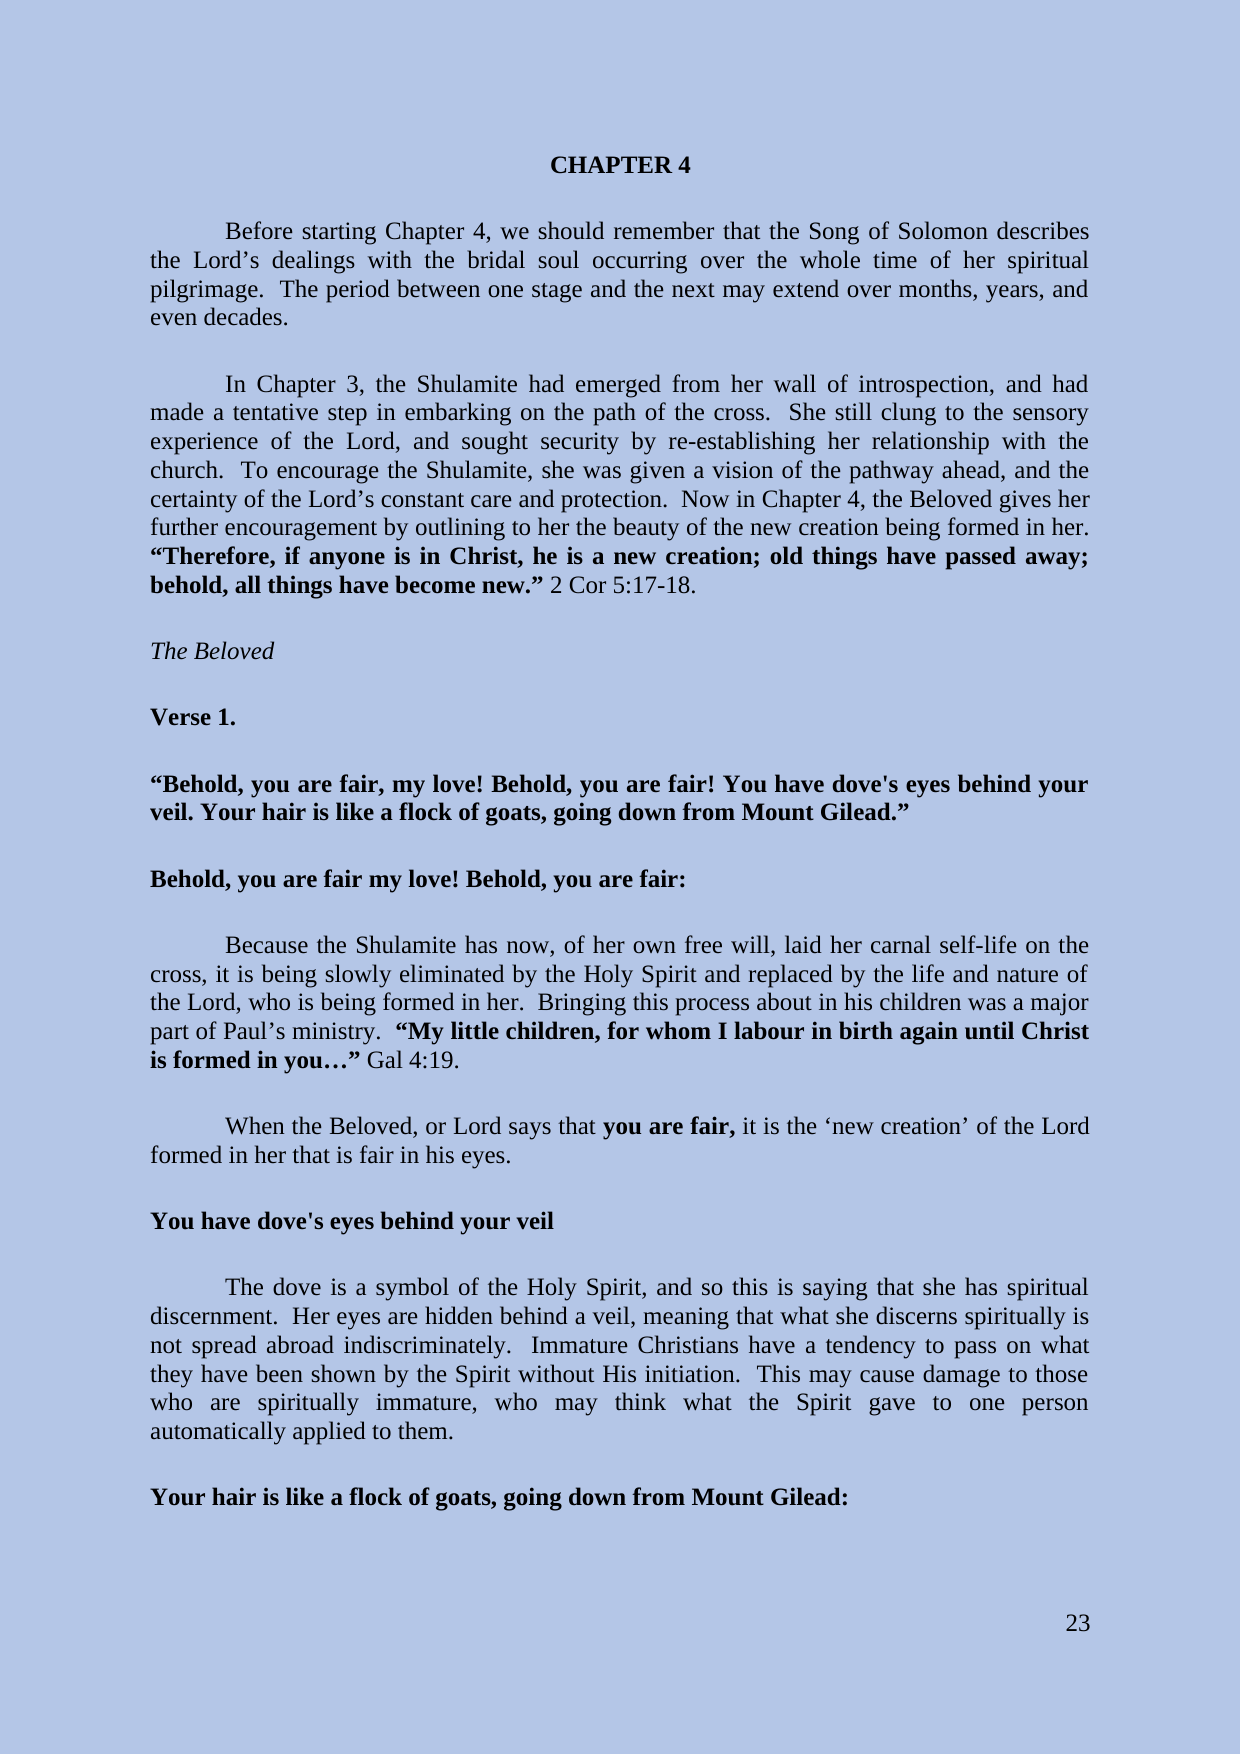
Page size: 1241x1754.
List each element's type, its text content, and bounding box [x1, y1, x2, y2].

text In Chapter 3, the Shulamite had emerged from her wall of introspection, and had made a tentative step in embarking on the path of the cross. She still clung to the sensory experience of the Lord, and sought security by re-establishing her relationship with the church. To encourage the Shulamite, she was given a vision of the pathway ahead, and the certainty of the Lord’s constant care and protection. Now in Chapter 4, the Beloved gives her further encouragement by outlining to her the beauty of the new creation being formed in her. “Therefore, if anyone is in Christ, he is a new creation; old things have passed away; behold, all things have become new.” 2 Cor 5:17-18. [150, 369, 1090, 599]
text Because the Shulamite has now, of her own free will, laid her carnal self-life on the cross, it is being slowly eliminated by the Holy Spirit and replaced by the life and nature of the Lord, who is being formed in her. Bringing this process about in his children was a major part of Paul’s ministry. “My little children, for whom I labour in birth again until Christ is formed in you…” Gal 4:19. [150, 930, 1090, 1074]
text The Beloved [150, 636, 1090, 665]
text Verse 1. [150, 702, 1090, 731]
text “Behold, you are fair, my love! Behold, you are fair! You have dove's eyes behind your veil. Your hair is like a flock of goats, going down from Mount Gilead.” [150, 769, 1090, 826]
text Before starting Chapter 4, we should remember that the Song of Solomon describes the Lord’s dealings with the bridal soul occurring over the whole time of her spiritual pilgrimage. The period between one stage and the next may extend over months, years, and even decades. [150, 216, 1090, 331]
text The dove is a symbol of the Holy Spirit, and so this is saying that she has spiritual discernment. Her eyes are hidden behind a veil, meaning that what she discerns spiritually is not spread abroad indiscriminately. Immature Christians have a tendency to pass on what they have been shown by the Spirit without His initiation. This may cause damage to those who are spiritually immature, who may think what the Spirit gave to one person automatically applied to them. [150, 1272, 1090, 1445]
text Your hair is like a flock of goats, going down from Mount Gilead: [150, 1482, 1090, 1511]
text CHAPTER 4 [150, 150, 1090, 179]
text When the Beloved, or Lord says that you are fair, it is the ‘new creation’ of the Lord formed in her that is fair in his eyes. [150, 1111, 1090, 1169]
text Behold, you are fair my love! Behold, you are fair: [150, 864, 1090, 892]
text You have dove's eyes behind your veil [150, 1206, 1090, 1235]
